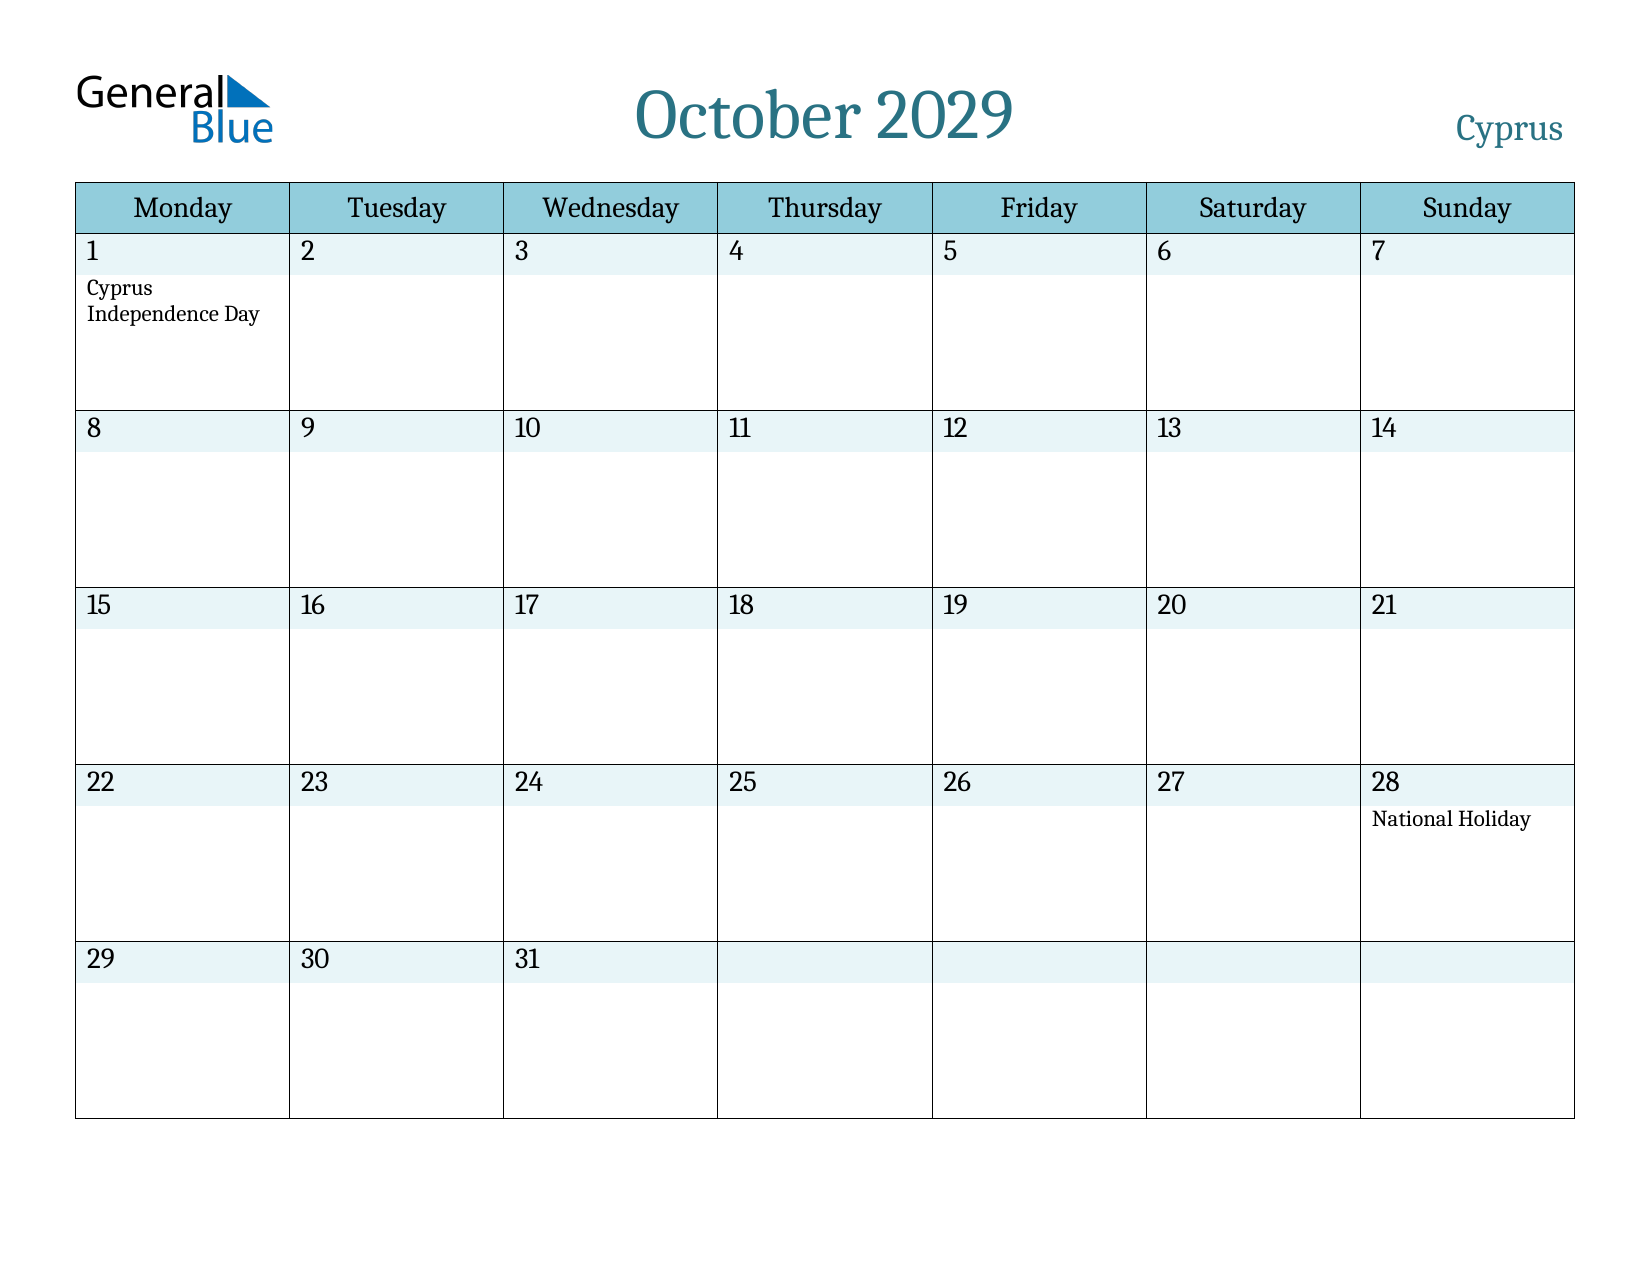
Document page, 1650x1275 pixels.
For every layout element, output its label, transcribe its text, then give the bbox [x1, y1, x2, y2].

table_cell [718, 629, 932, 764]
table_cell 24 [504, 765, 717, 806]
table_cell [933, 942, 1146, 983]
table_cell [1147, 275, 1360, 410]
table_cell [504, 275, 717, 410]
table_cell [1361, 629, 1574, 764]
table_cell [718, 275, 932, 410]
table_cell National Holiday [1361, 806, 1574, 941]
table_cell 16 [290, 588, 503, 629]
table_header Cyprus [1146, 75, 1574, 182]
table_cell 8 [76, 411, 289, 452]
table_cell Sunday [1361, 183, 1574, 233]
table_cell [718, 983, 932, 1118]
table_cell [290, 629, 503, 764]
table_cell [933, 983, 1146, 1118]
table_cell 28 [1361, 765, 1574, 806]
table_cell Wednesday [504, 183, 717, 233]
table_cell 20 [1147, 588, 1360, 629]
table_cell 17 [504, 588, 717, 629]
table_cell [718, 942, 932, 983]
table_cell [504, 983, 717, 1118]
table_cell [76, 629, 289, 764]
table_cell 14 [1361, 411, 1574, 452]
table_cell 10 [504, 411, 717, 452]
table_cell [718, 452, 932, 587]
table_cell 19 [933, 588, 1146, 629]
table_cell [1147, 806, 1360, 941]
table_cell 21 [1361, 588, 1574, 629]
table_cell [1361, 452, 1574, 587]
table_cell 31 [504, 942, 717, 983]
table_cell [933, 452, 1146, 587]
table_cell [1361, 942, 1574, 983]
table_cell [1361, 275, 1574, 410]
table_cell Thursday [718, 183, 932, 233]
table_cell 29 [76, 942, 289, 983]
table_cell 27 [1147, 765, 1360, 806]
table_cell 9 [290, 411, 503, 452]
table_cell 7 [1361, 234, 1574, 275]
table_cell Friday [933, 183, 1146, 233]
table_cell 12 [933, 411, 1146, 452]
table_cell [1147, 942, 1360, 983]
table_cell [1147, 983, 1360, 1118]
table_cell [76, 452, 289, 587]
table_cell [1361, 983, 1574, 1118]
table_cell Cyprus Independence Day [76, 275, 289, 410]
table_cell Tuesday [290, 183, 503, 233]
table_cell [933, 806, 1146, 941]
table_cell 23 [290, 765, 503, 806]
table_cell 18 [718, 588, 932, 629]
table_cell [290, 983, 503, 1118]
table_cell 4 [718, 234, 932, 275]
table_cell [76, 983, 289, 1118]
table_cell [290, 275, 503, 410]
table_cell [290, 452, 503, 587]
table_cell [76, 806, 289, 941]
table_cell [504, 452, 717, 587]
table_cell 5 [933, 234, 1146, 275]
table_cell 25 [718, 765, 932, 806]
picture [77, 75, 273, 143]
table_cell [1147, 629, 1360, 764]
table_cell [1147, 452, 1360, 587]
table_cell Saturday [1147, 183, 1360, 233]
table_cell 26 [933, 765, 1146, 806]
table_cell 6 [1147, 234, 1360, 275]
table_cell 2 [290, 234, 503, 275]
table_cell 13 [1147, 411, 1360, 452]
table_header [76, 75, 503, 182]
table_cell [933, 629, 1146, 764]
table_cell [933, 275, 1146, 410]
table_cell [290, 806, 503, 941]
table_cell 11 [718, 411, 932, 452]
table_cell 15 [76, 588, 289, 629]
table_cell [504, 629, 717, 764]
table_cell [504, 806, 717, 941]
table_cell 1 [76, 234, 289, 275]
table_cell Monday [76, 183, 289, 233]
table_cell 3 [504, 234, 717, 275]
table_cell 22 [76, 765, 289, 806]
table_cell 30 [290, 942, 503, 983]
table_header October 2029 [504, 75, 1146, 182]
table_cell [718, 806, 932, 941]
